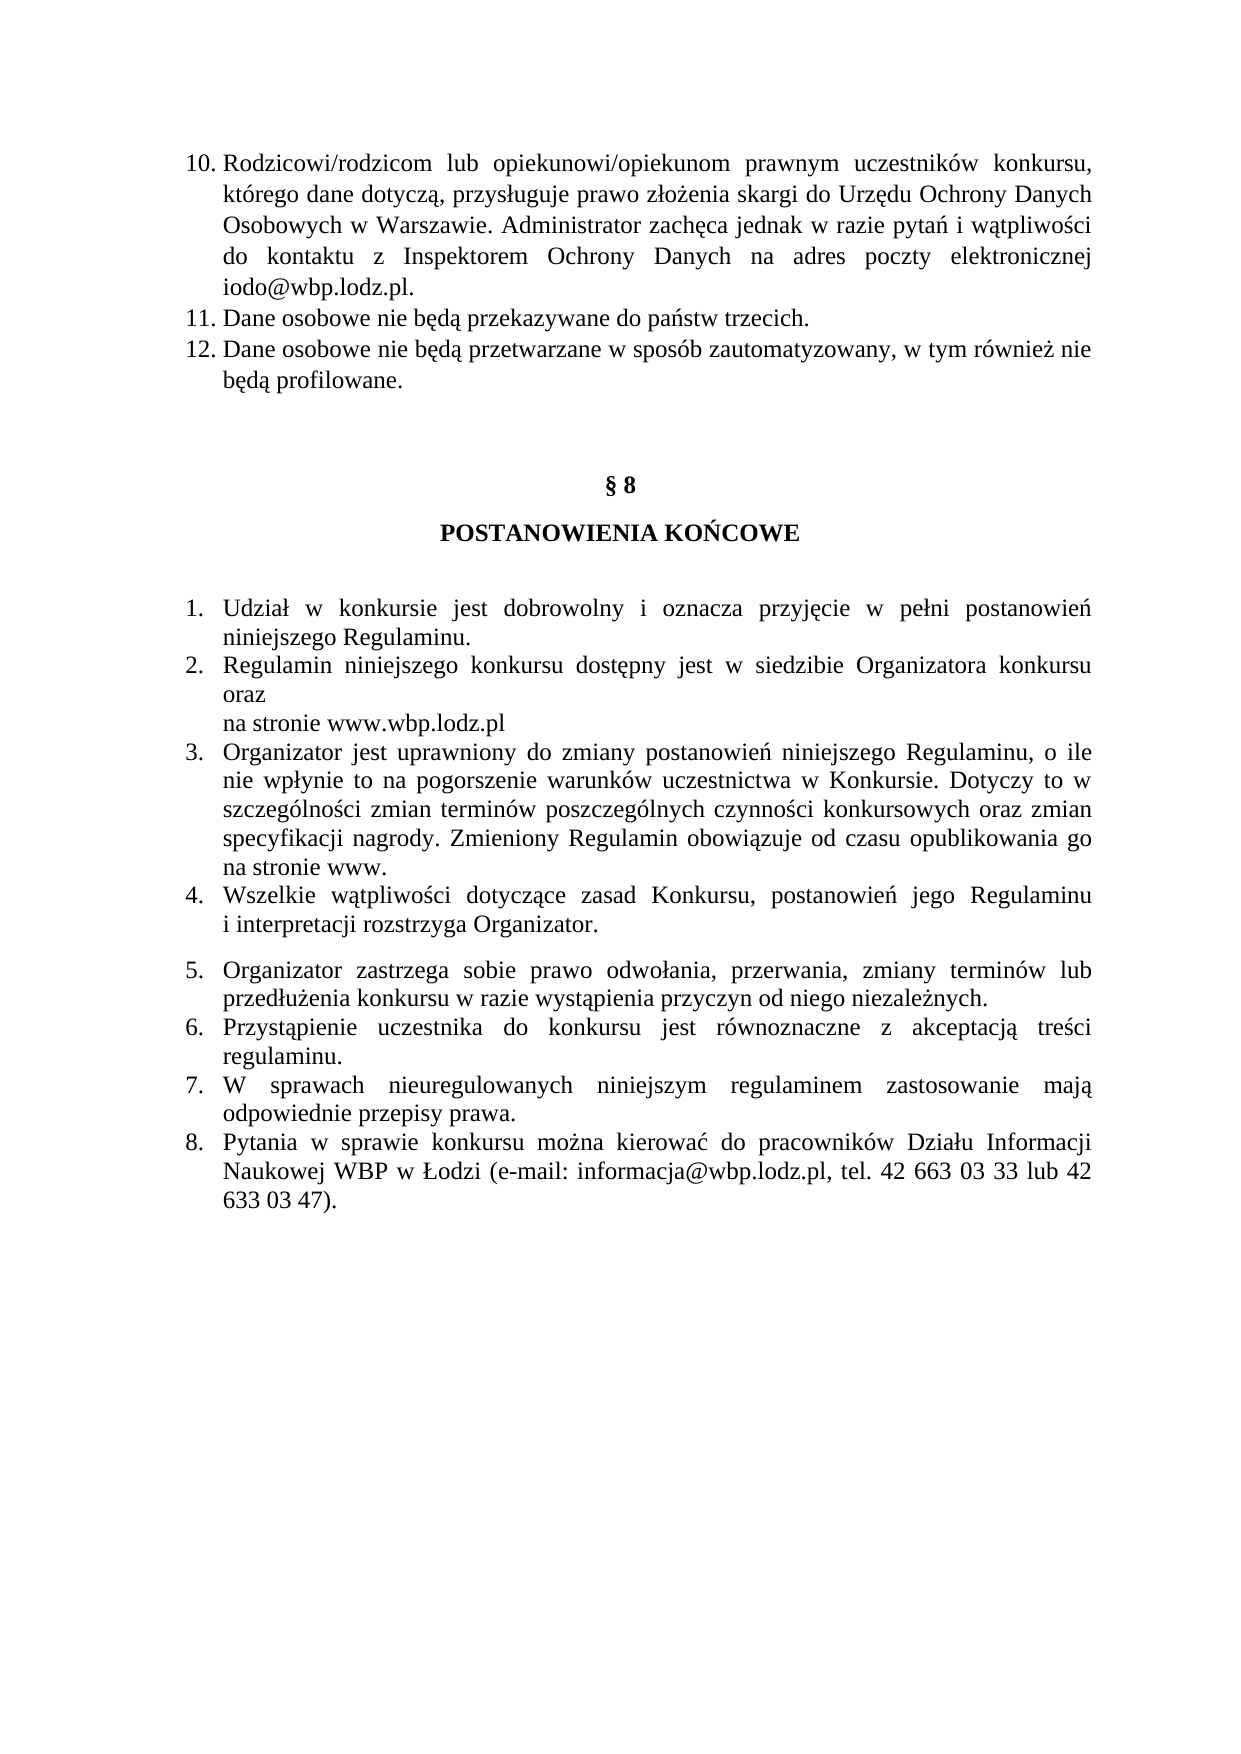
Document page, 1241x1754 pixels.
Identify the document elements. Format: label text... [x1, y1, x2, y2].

list Organizator jest uprawniony do zmiany postanowień niniejszego Regulaminu, o ile nie wpłynie to na pogorszenie warunków uczestnictwa w Konkursie. Dotyczy to w szczególności zmian terminów poszczególnych czynności konkursowych oraz zmian specyfikacji nagrody. Zmieniony Regulamin obowiązuje od czasu opublikowania go na stronie www. [185, 737, 1093, 881]
text na stronie www.wbp.lodz.pl [223, 708, 1093, 737]
list Pytania w sprawie konkursu można kierować do pracowników Działu Informacji Naukowej WBP w Łodzi (e-mail: informacja@wbp.lodz.pl, tel. 42 663 03 33 lub 42 633 03 47). [185, 1127, 1093, 1213]
list Wszelkie wątpliwości dotyczące zasad Konkursu, postanowień jego Regulaminu i interpretacji rozstrzyga Organizator. [185, 881, 1093, 938]
list Rodzicowi/rodzicom lub opiekunowi/opiekunom prawnym uczestników konkursu, którego dane dotyczą, przysługuje prawo złożenia skargi do Urzędu Ochrony Danych Osobowych w Warszawie. Administrator zachęca jednak w razie pytań i wątpliwości do kontaktu z Inspektorem Ochrony Danych na adres poczty elektronicznej iodo@wbp.lodz.pl. [185, 148, 1093, 301]
list W sprawach nieuregulowanych niniejszym regulaminem zastosowanie mają odpowiednie przepisy prawa. [185, 1070, 1093, 1127]
list Regulamin niniejszego konkursu dostępny jest w siedzibie Organizatora konkursu oraz [185, 651, 1093, 708]
list Dane osobowe nie będą przekazywane do państw trzecich. [185, 303, 1093, 332]
text POSTANOWIENIA KOŃCOWE [148, 518, 1093, 547]
list Udział w konkursie jest dobrowolny i oznacza przyjęcie w pełni postanowień niniejszego Regulaminu. [185, 593, 1093, 651]
list Organizator zastrzega sobie prawo odwołania, przerwania, zmiany terminów lub przedłużenia konkursu w razie wystąpienia przyczyn od niego niezależnych. [185, 955, 1093, 1012]
list Dane osobowe nie będą przetwarzane w sposób zautomatyzowany, w tym również nie będą profilowane. [185, 334, 1093, 394]
text § 8 [148, 470, 1093, 499]
list Przystąpienie uczestnika do konkursu jest równoznaczne z akceptacją treści regulaminu. [185, 1012, 1093, 1070]
